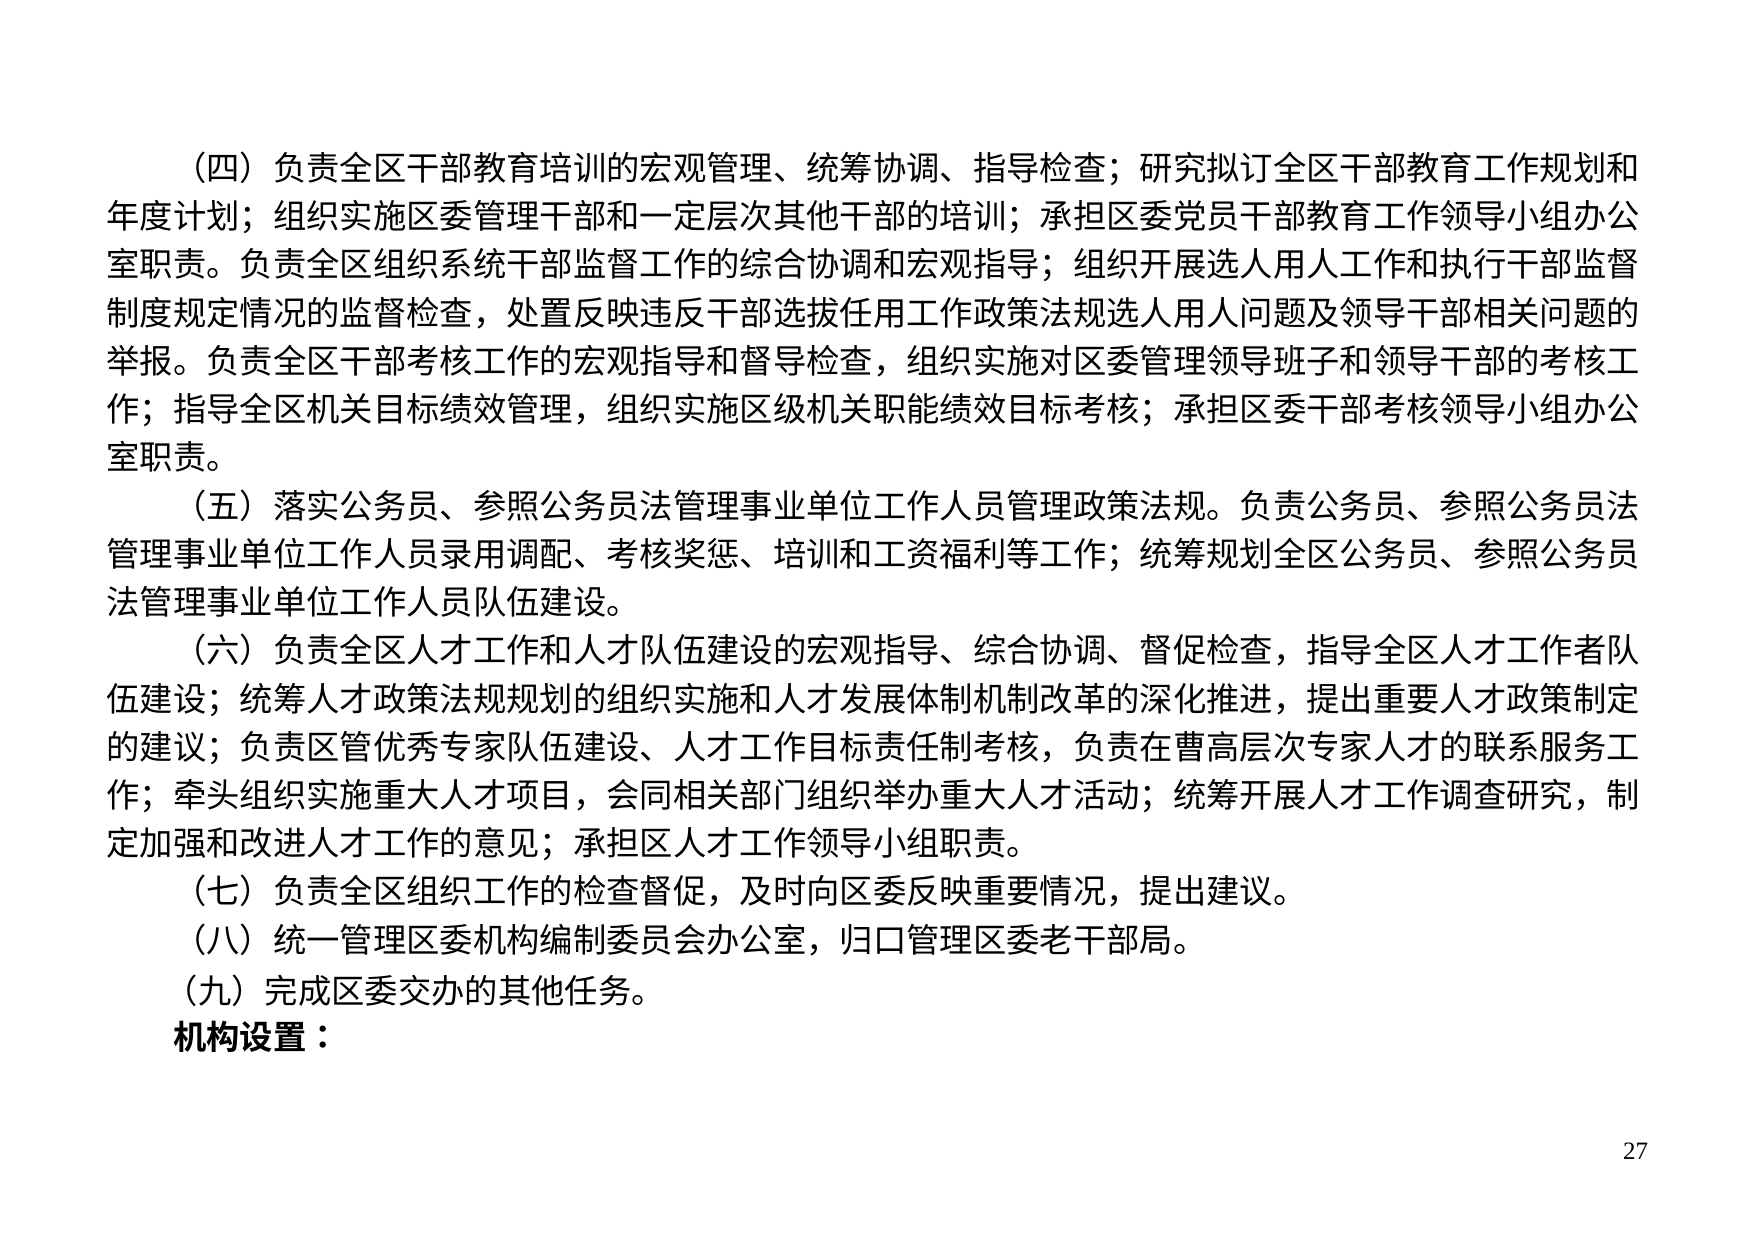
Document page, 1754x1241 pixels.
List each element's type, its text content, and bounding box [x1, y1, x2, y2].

text （五）落实公务员、参照公务员法管理事业单位工作人员管理政策法规。负责公务员、参照公务员法管理事业单位工作人员录用调配、考核奖惩、培训和工资福利等工作；统筹规划全区公务员、参照公务员法管理事业单位工作人员队伍建设。 [106, 479, 1648, 624]
text （四）负责全区干部教育培训的宏观管理、统筹协调、指导检查；研究拟订全区干部教育工作规划和年度计划；组织实施区委管理干部和一定层次其他干部的培训；承担区委党员干部教育工作领导小组办公室职责。负责全区组织系统干部监督工作的综合协调和宏观指导；组织开展选人用人工作和执行干部监督制度规定情况的监督检查，处置反映违反干部选拔任用工作政策法规选人用人问题及领导干部相关问题的举报。负责全区干部考核工作的宏观指导和督导检查，组织实施对区委管理领导班子和领导干部的考核工作；指导全区机关目标绩效管理，组织实施区级机关职能绩效目标考核；承担区委干部考核领导小组办公室职责。 [106, 142, 1648, 479]
text （九）完成区委交办的其他任务。 [106, 962, 1648, 1014]
text （八）统一管理区委机构编制委员会办公室，归口管理区委老干部局。 [106, 913, 1648, 962]
text （六）负责全区人才工作和人才队伍建设的宏观指导、综合协调、督促检查，指导全区人才工作者队伍建设；统筹人才政策法规规划的组织实施和人才发展体制机制改革的深化推进，提出重要人才政策制定的建议；负责区管优秀专家队伍建设、人才工作目标责任制考核，负责在曹高层次专家人才的联系服务工作；牵头组织实施重大人才项目，会同相关部门组织举办重大人才活动；统筹开展人才工作调查研究，制定加强和改进人才工作的意见；承担区人才工作领导小组职责。 [106, 624, 1648, 865]
text 机构设置： [106, 1014, 1648, 1059]
text （七）负责全区组织工作的检查督促，及时向区委反映重要情况，提出建议。 [106, 865, 1648, 913]
